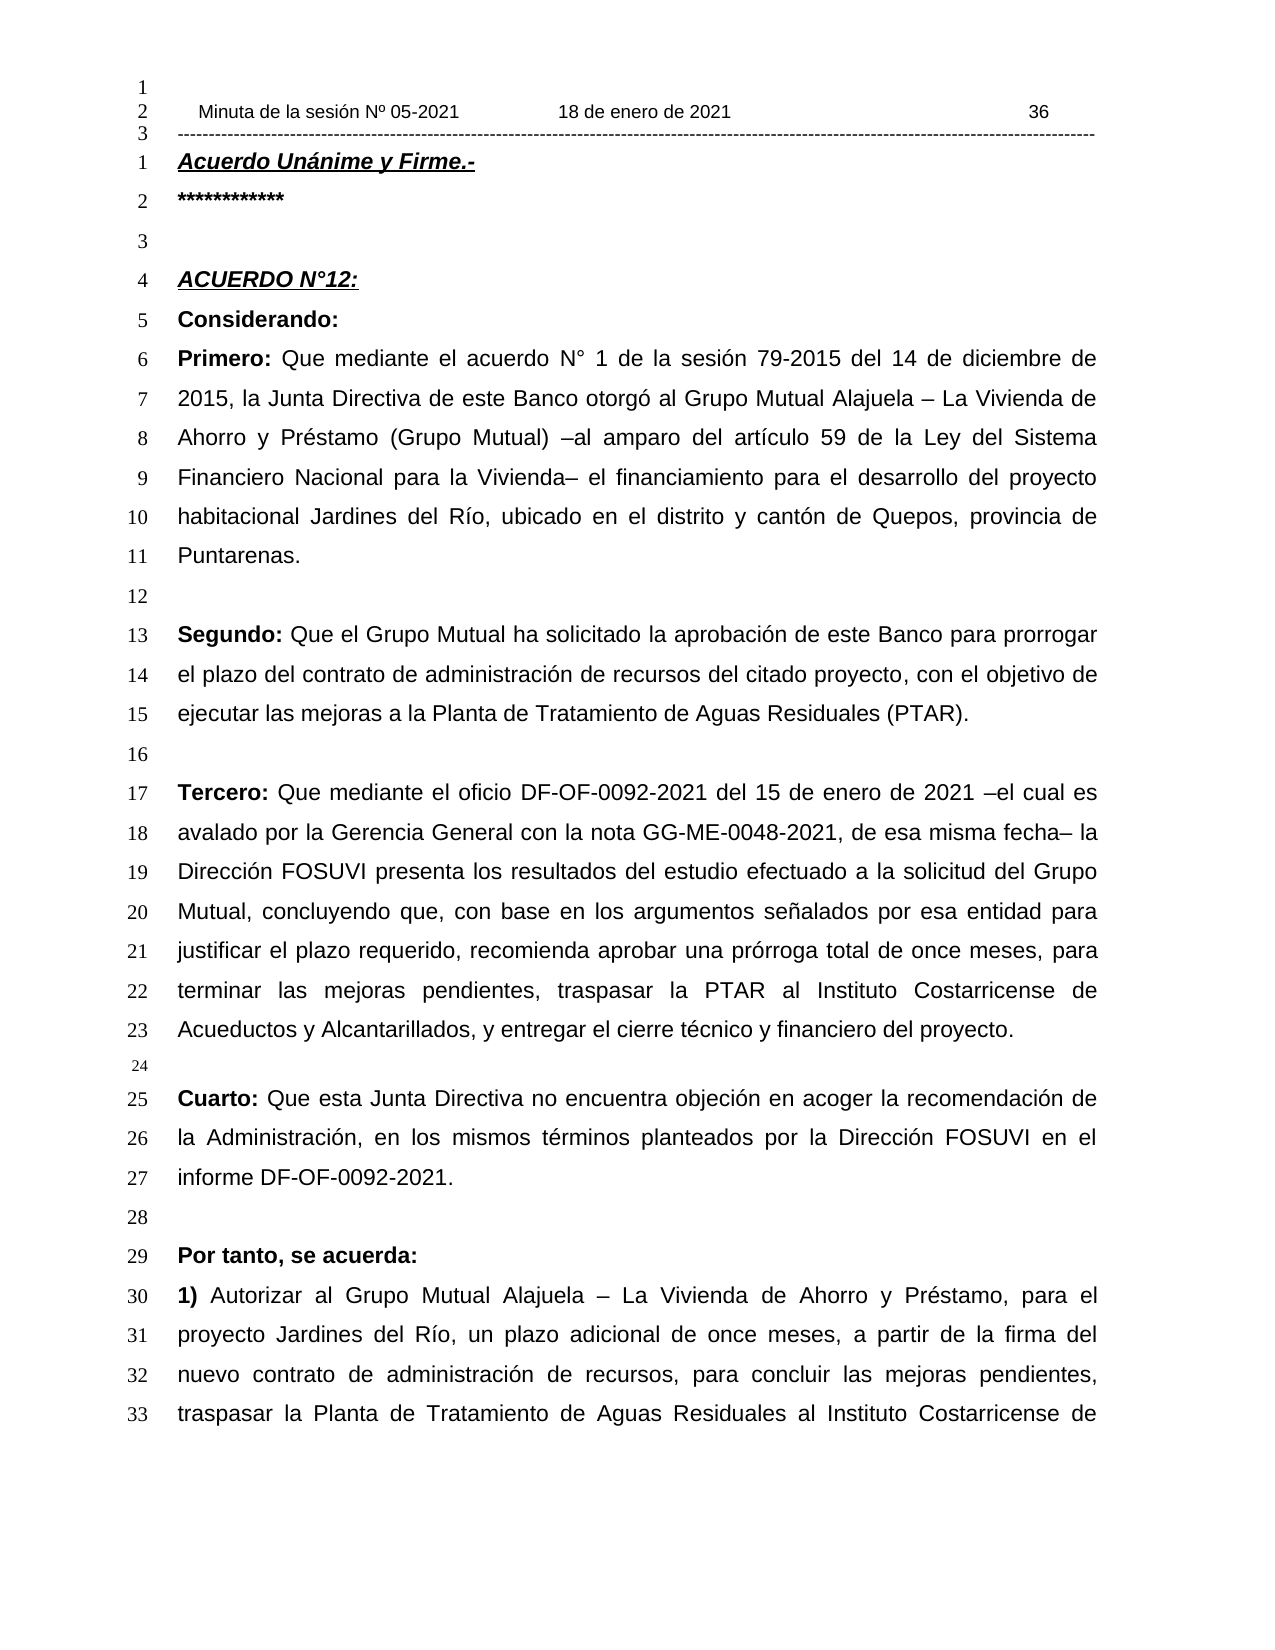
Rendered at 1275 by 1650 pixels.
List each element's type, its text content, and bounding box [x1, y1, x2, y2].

text Cuarto: Que esta Junta Directiva no encuentra objeción en acoger la recomendación de la Administración, en los mismos términos planteados por la Dirección FOSUVI en el informe DF-OF-0092-2021. [177, 1084, 1098, 1190]
text Considerando: [177, 306, 1098, 332]
text Segundo: Que el Grupo Mutual ha solicitado la aprobación de este Banco para prorrogar el plazo del contrato de administración de recursos del citado proyecto, con el objetivo de ejecutar las mejoras a la Planta de Tratamiento de Aguas Residuales (PTAR). [177, 621, 1098, 727]
text Por tanto, se acuerda: [177, 1242, 1098, 1269]
subtitle Acuerdo Unánime y Firme.- [177, 148, 1098, 174]
text Primero: Que mediante el acuerdo N° 1 de la sesión 79-2015 del 14 de diciembre de 2015, la Junta Directiva de este Banco otorgó al Grupo Mutual Alajuela – La Vivienda de Ahorro y Préstamo (Grupo Mutual) –al amparo del artículo 59 de la Ley del Sistema Financiero Nacional para la Vivienda– el financiamiento para el desarrollo del proyecto habitacional Jardines del Río, ubicado en el distrito y cantón de Quepos, provincia de Puntarenas. [177, 345, 1098, 569]
subtitle ACUERDO N°12: [177, 266, 1098, 292]
text ************ [177, 187, 1098, 213]
text Tercero: Que mediante el oficio DF-OF-0092-2021 del 15 de enero de 2021 –el cual es avalado por la Gerencia General con la nota GG-ME-0048-2021, de esa misma fecha– la Dirección FOSUVI presenta los resultados del estudio efectuado a la solicitud del Grupo Mutual, concluyendo que, con base en los argumentos señalados por esa entidad para justificar el plazo requerido, recomienda aprobar una prórroga total de once meses, para terminar las mejoras pendientes, traspasar la PTAR al Instituto Costarricense de Acueductos y Alcantarillados, y entregar el cierre técnico y financiero del proyecto. [177, 779, 1098, 1043]
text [177, 1282, 1098, 1427]
